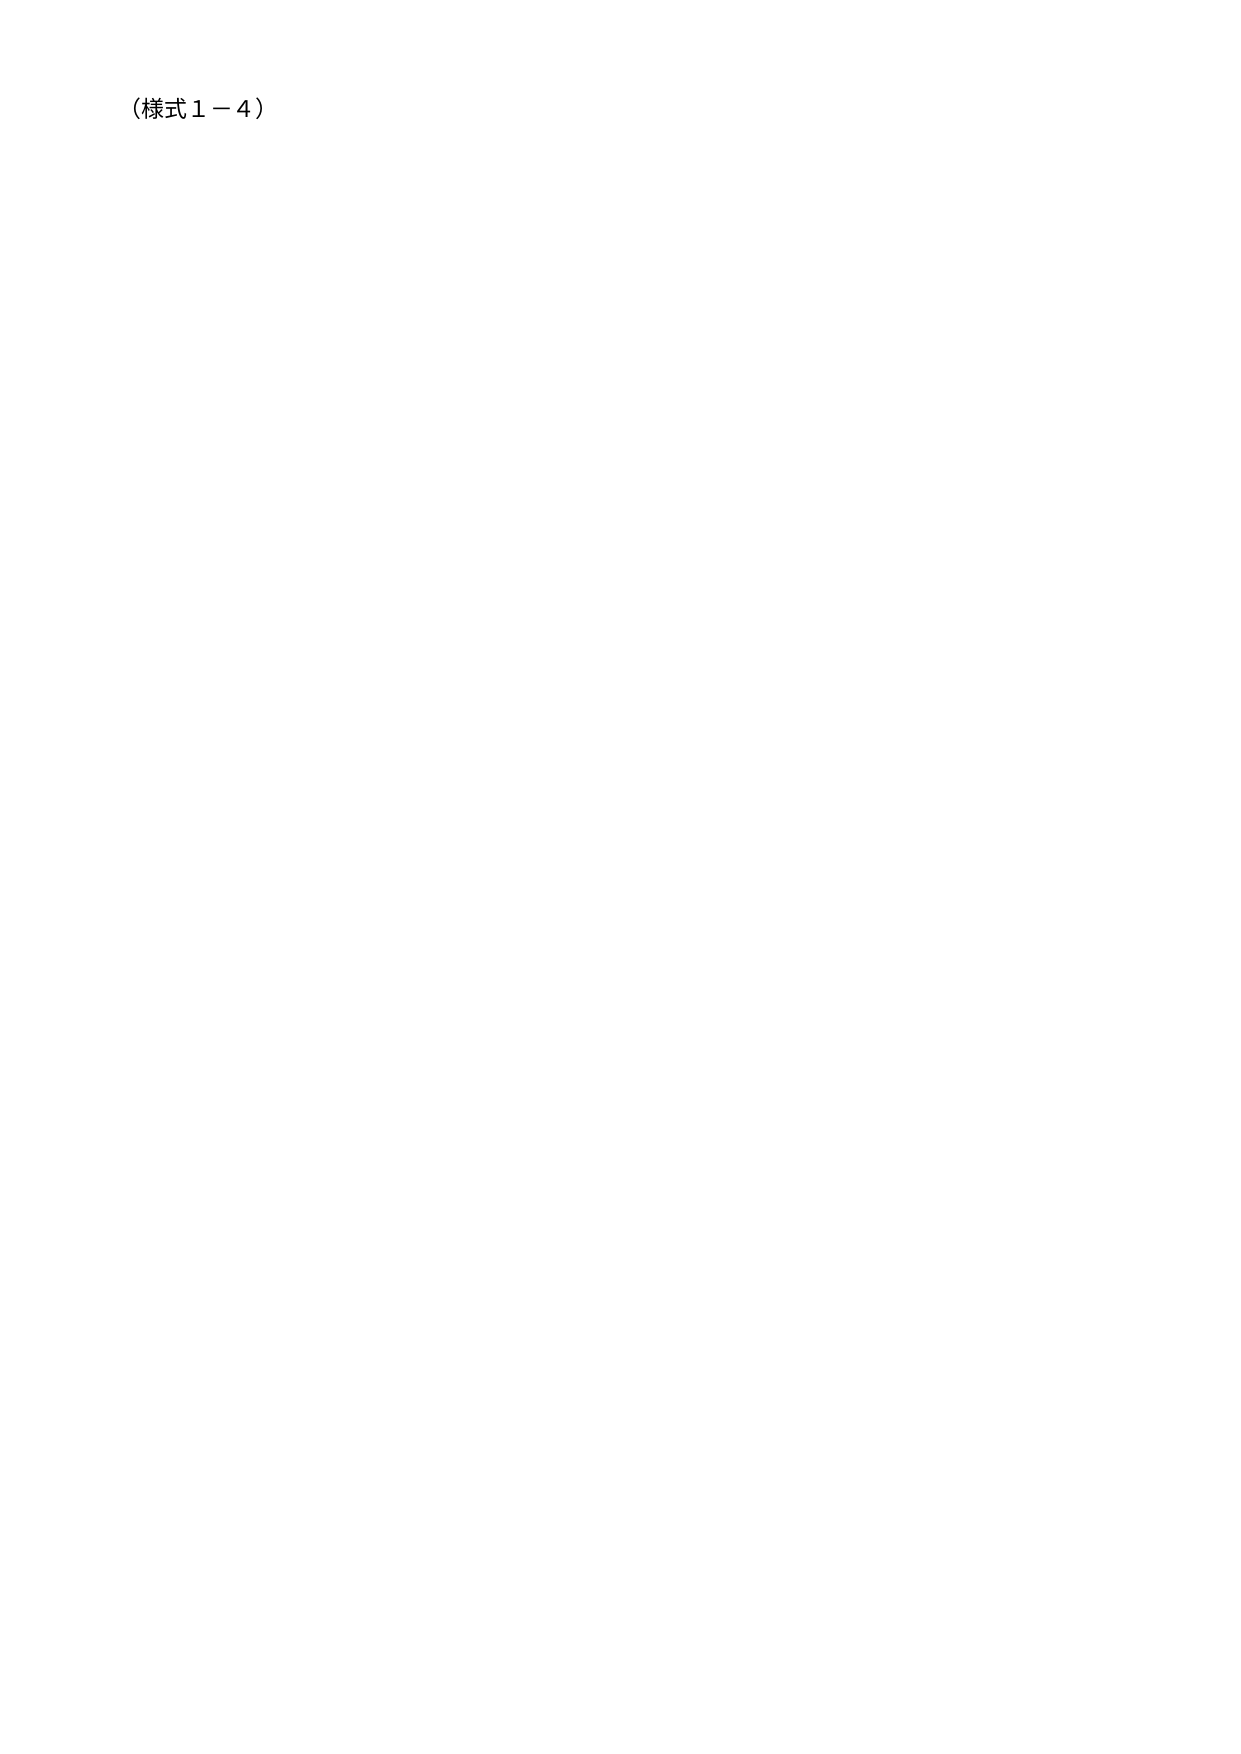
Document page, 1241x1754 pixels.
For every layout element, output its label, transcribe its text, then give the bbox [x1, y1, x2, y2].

text （様式１－４） [118, 88, 1122, 126]
